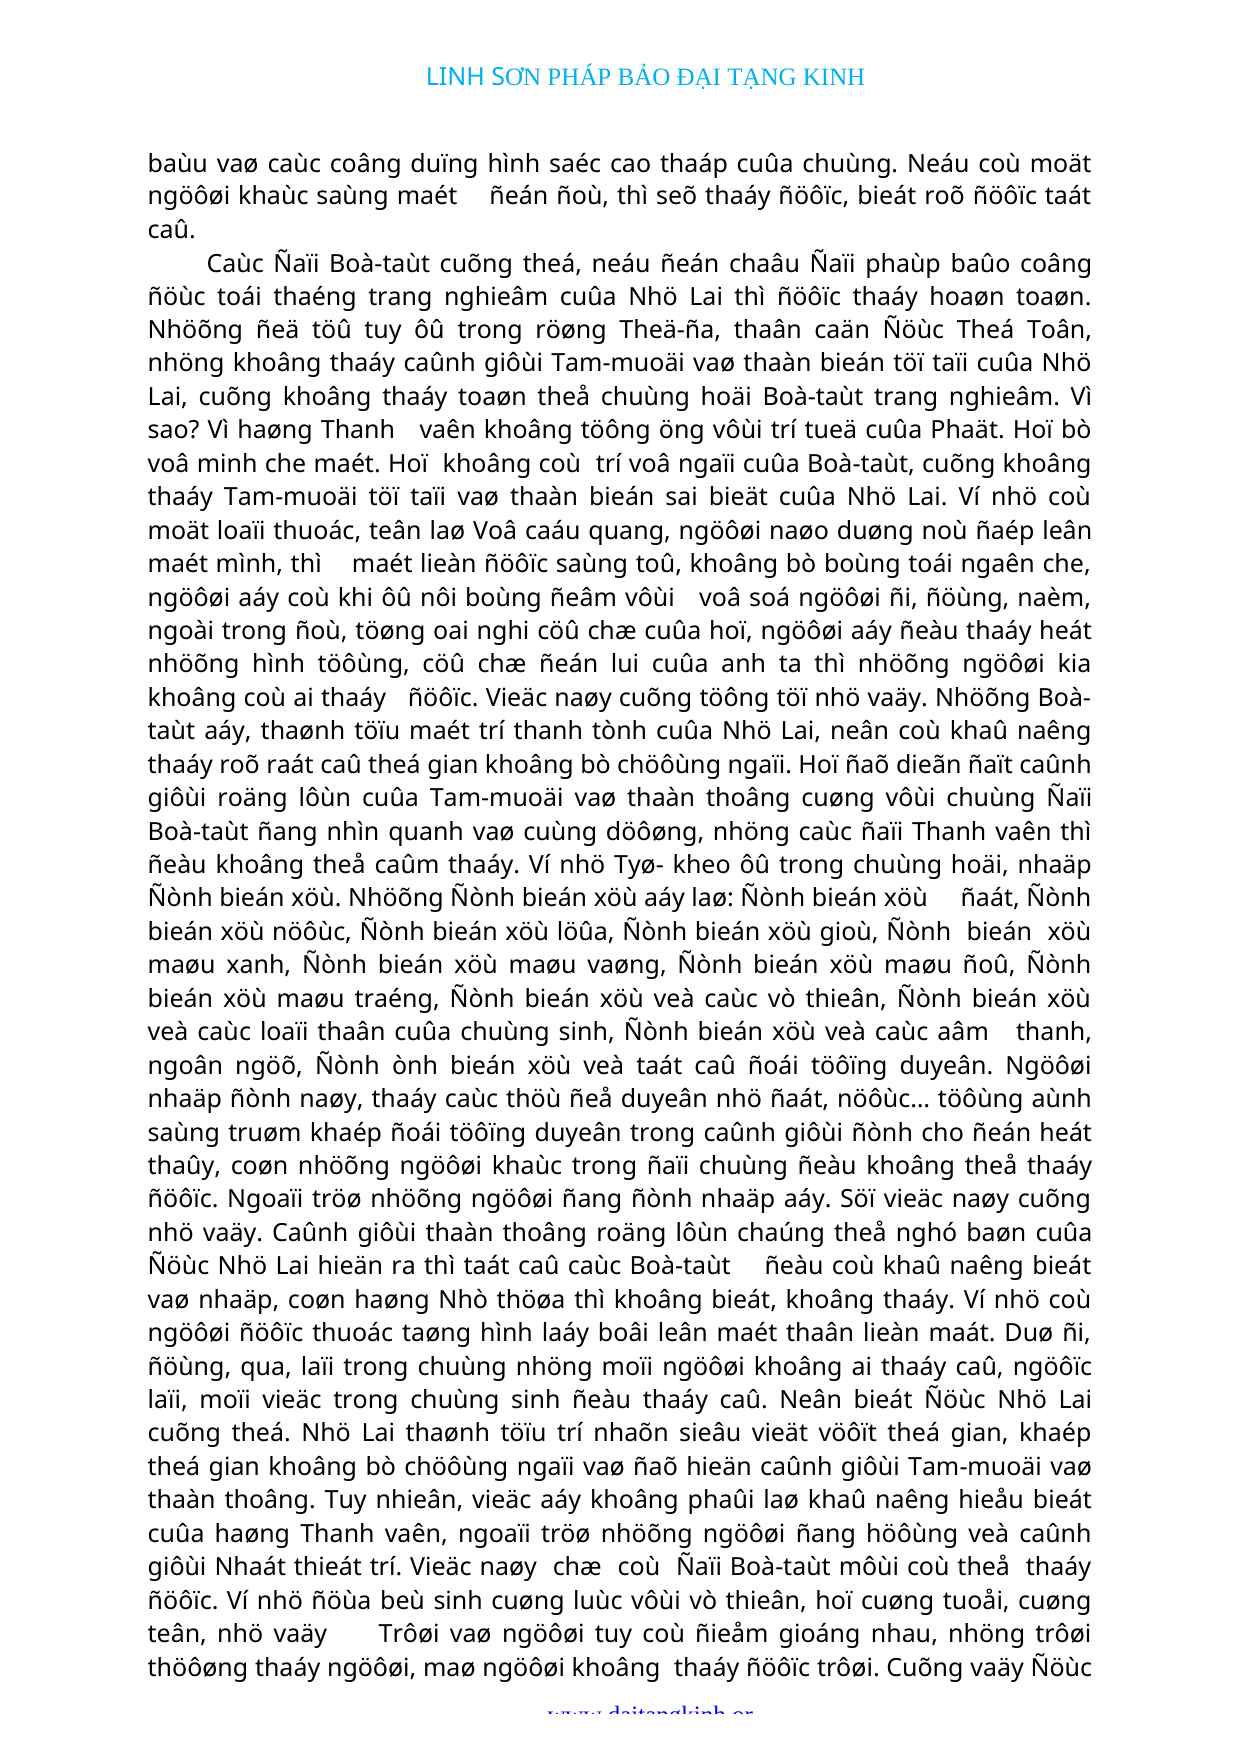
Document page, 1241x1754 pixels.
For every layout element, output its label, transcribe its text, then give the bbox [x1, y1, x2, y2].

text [147, 246, 1093, 1683]
text baùu vaø caùc coâng duïng hình saéc cao thaáp cuûa chuùng. Neáu coù moät ngöôøi khaùc saùng maét ñeán ñoù, thì seõ thaáy ñöôïc, bieát roõ ñöôïc taát caû. [147, 145, 1093, 246]
